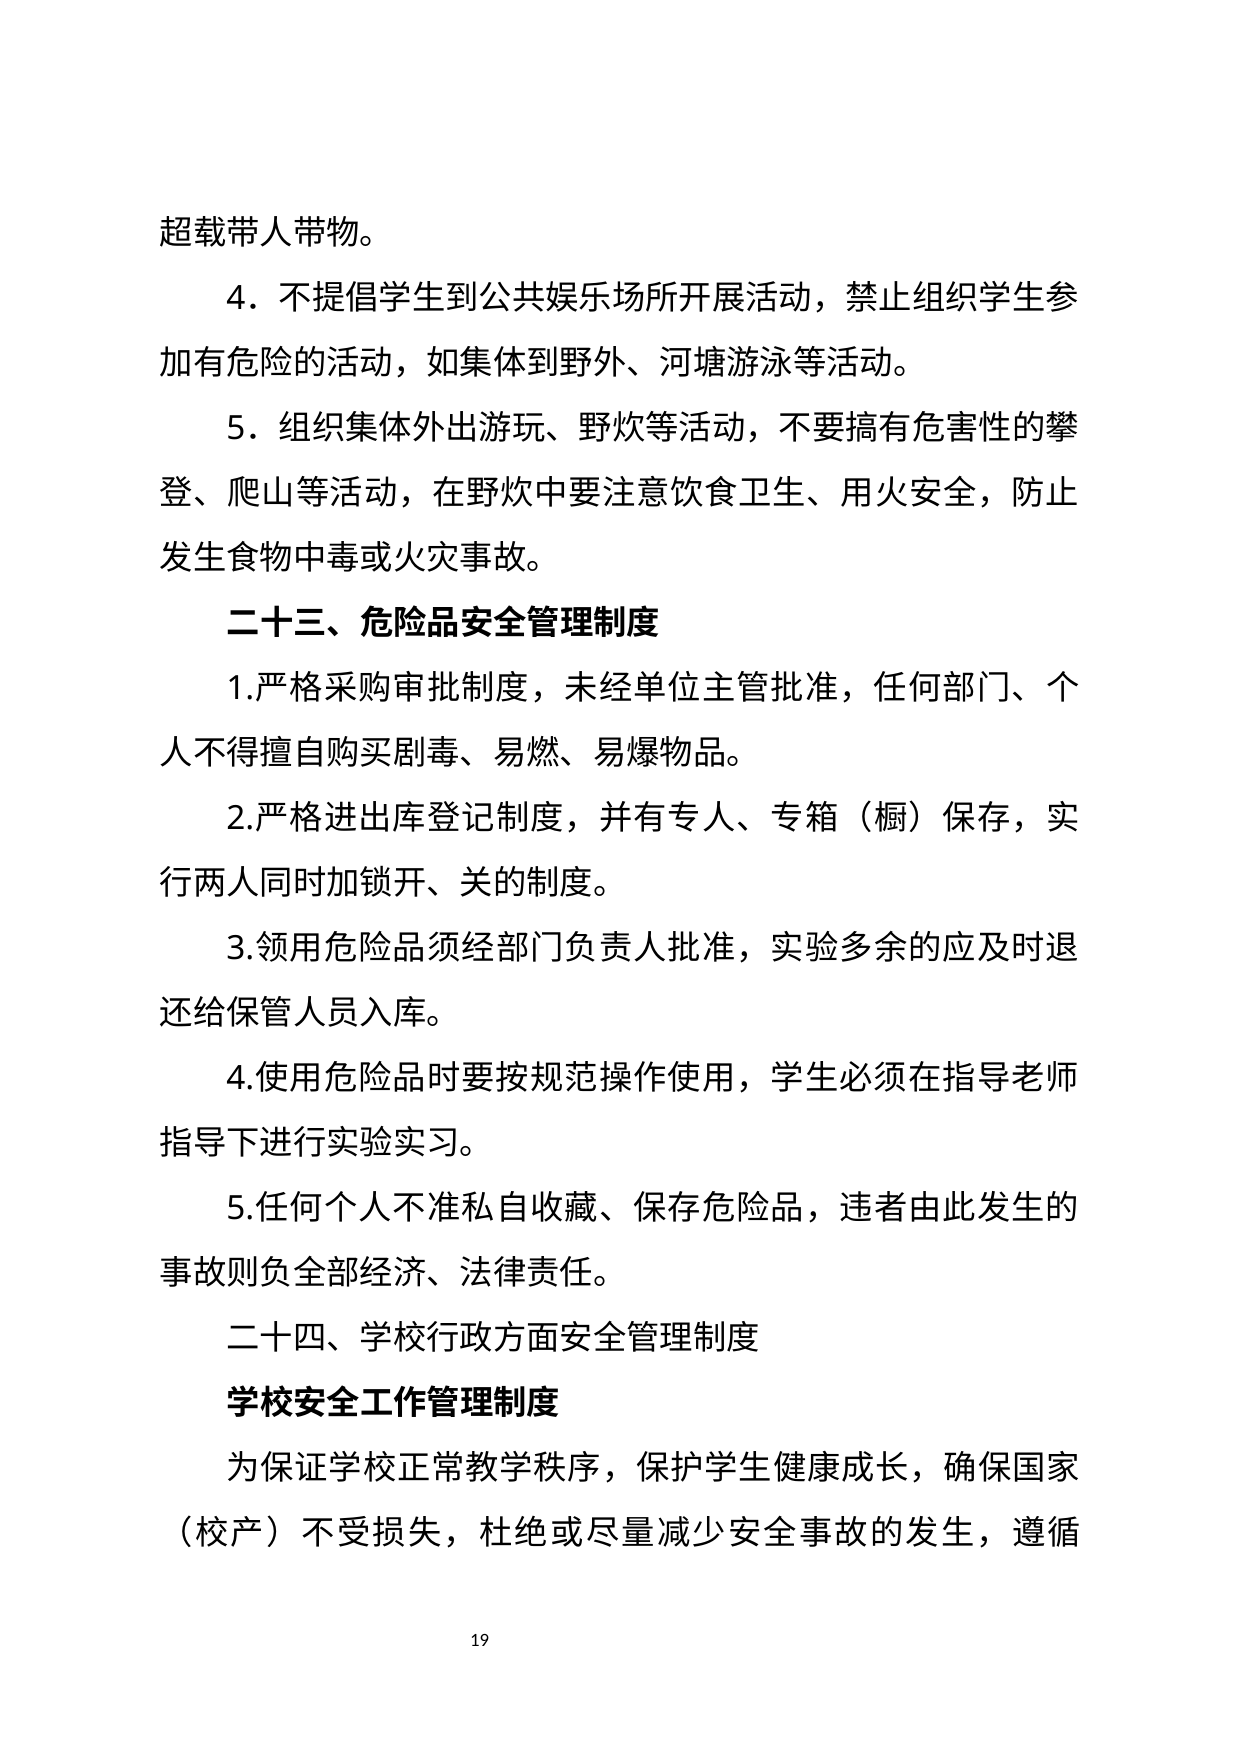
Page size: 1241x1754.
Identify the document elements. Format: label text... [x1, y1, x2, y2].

text 3.领用危险品须经部门负责人批准，实验多余的应及时退还给保管人员入库。 [159, 912, 1081, 1042]
text 二十四、学校行政方面安全管理制度 [159, 1302, 1081, 1367]
text 2.严格进出库登记制度，并有专人、专箱（橱）保存，实行两人同时加锁开、关的制度。 [159, 782, 1081, 912]
text 1.严格采购审批制度，未经单位主管批准，任何部门、个人不得擅自购买剧毒、易燃、易爆物品。 [159, 652, 1081, 782]
text 5.任何个人不准私自收藏、保存危险品，违者由此发生的事故则负全部经济、法律责任。 [159, 1172, 1081, 1302]
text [159, 197, 1081, 262]
text 学校安全工作管理制度 [159, 1367, 1081, 1432]
text 4．不提倡学生到公共娱乐场所开展活动，禁止组织学生参加有危险的活动，如集体到野外、河塘游泳等活动。 [159, 262, 1081, 392]
text 5．组织集体外出游玩、野炊等活动，不要搞有危害性的攀登、爬山等活动，在野炊中要注意饮食卫生、用火安全，防止发生食物中毒或火灾事故。 [159, 392, 1081, 587]
text 4.使用危险品时要按规范操作使用，学生必须在指导老师指导下进行实验实习。 [159, 1042, 1081, 1172]
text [159, 1432, 1081, 1562]
text 二十三、危险品安全管理制度 [159, 587, 1081, 652]
